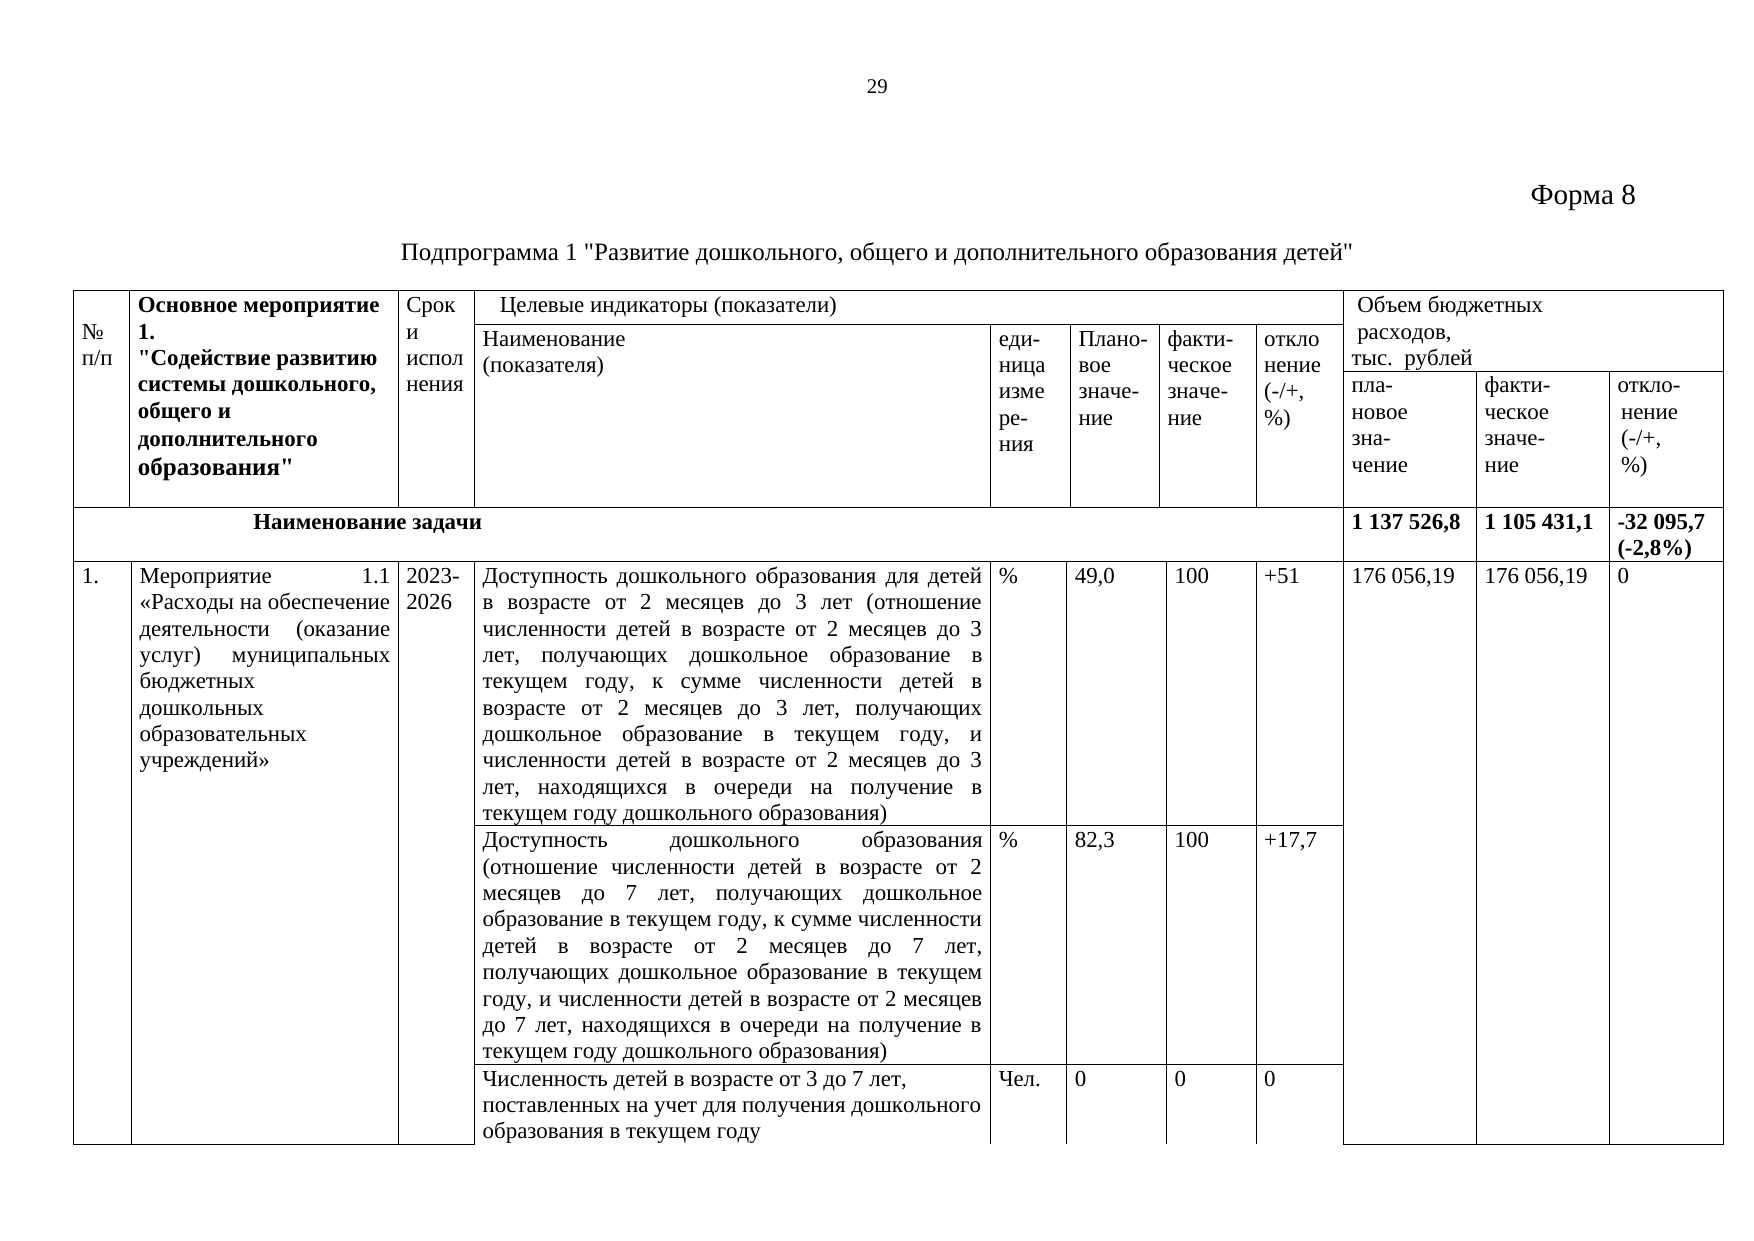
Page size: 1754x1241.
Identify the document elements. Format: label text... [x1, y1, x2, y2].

table_cell % [991, 562, 1066, 825]
table_cell откло нение (-/+, %) [1257, 325, 1343, 507]
table_cell 100 [1167, 562, 1256, 825]
table_cell 82,3 [1067, 826, 1166, 1064]
table_cell 49,0 [1067, 562, 1166, 825]
table_cell % [991, 826, 1066, 1064]
table_cell факти- ческое значе- ние [1160, 325, 1256, 507]
table_header Основное мероприятие 1. "Содействие развитию системы дошкольного, общего и дополнительного образования" [130, 291, 398, 507]
table_cell 100 [1167, 826, 1256, 1064]
text Форма 8 [118, 177, 1636, 211]
table_header № п/п [74, 291, 129, 507]
table_cell 176 056,19 [1344, 562, 1476, 1144]
table_cell 1 137 526,8 [1344, 508, 1476, 561]
table_cell пла- новое зна- чение [1344, 372, 1476, 507]
table_cell +51 [1257, 562, 1343, 825]
table_cell еди- ница изме ре-ния [991, 325, 1070, 507]
table_cell +17,7 [1257, 826, 1343, 1064]
table_cell Доступность дошкольного образования (отношение численности детей в возрасте от 2 месяцев до 7 лет, получающих дошкольное образование в текущем году, к сумме численности детей в возрасте от 2 месяцев до 7 лет, получающих дошкольное образование в текущем году, и численности детей в возрасте от 2 месяцев до 7 лет, находящихся в очереди на получение в текущем году дошкольного образования) [475, 826, 990, 1064]
table_cell Мероприятие 1.1 «Расходы на обеспечение деятельности (оказание услуг) муниципальных бюджетных дошкольных образовательных учреждений» [132, 562, 398, 1144]
table_cell 0 [1067, 1065, 1166, 1144]
table_cell 0 [1610, 562, 1723, 1144]
table_cell Чел. [991, 1065, 1066, 1144]
table_cell Численность детей в возрасте от 3 до 7 лет, поставленных на учет для получения дошкольного образования в текущем году [475, 1065, 990, 1144]
table_cell 2023-2026 [399, 562, 474, 1144]
table_cell 176 056,19 [1477, 562, 1609, 1144]
table_cell -32 095,7 (-2,8%) [1610, 508, 1723, 561]
table_header Целевые индикаторы (показатели) [475, 291, 1343, 324]
table_cell факти- ческое значе- ние [1477, 372, 1609, 507]
table_cell Наименование задачи [74, 508, 1343, 561]
table_cell Доступность дошкольного образования для детей в возрасте от 2 месяцев до 3 лет (отношение численности детей в возрасте от 2 месяцев до 3 лет, получающих дошкольное образование в текущем году, к сумме численности детей в возрасте от 2 месяцев до 3 лет, получающих дошкольное образование в текущем году, и численности детей в возрасте от 2 месяцев до 3 лет, находящихся в очереди на получение в текущем году дошкольного образования) [475, 562, 990, 825]
table_cell откло- нение (-/+, %) [1610, 372, 1723, 507]
text Подпрограмма 1 "Развитие дошкольного, общего и дополнительного образования детей" [118, 237, 1636, 265]
table_cell 1. [74, 562, 131, 1144]
table_cell Наименование (показателя) [475, 325, 990, 507]
table_header Сроки испол нения [399, 291, 474, 507]
table_cell 0 [1167, 1065, 1256, 1144]
table_cell 0 [1257, 1065, 1343, 1144]
table_header Объем бюджетных расходов, тыс. рублей [1344, 291, 1723, 371]
table_cell 1 105 431,1 [1477, 508, 1609, 561]
table_cell Плано-вое значе-ние [1071, 325, 1159, 507]
